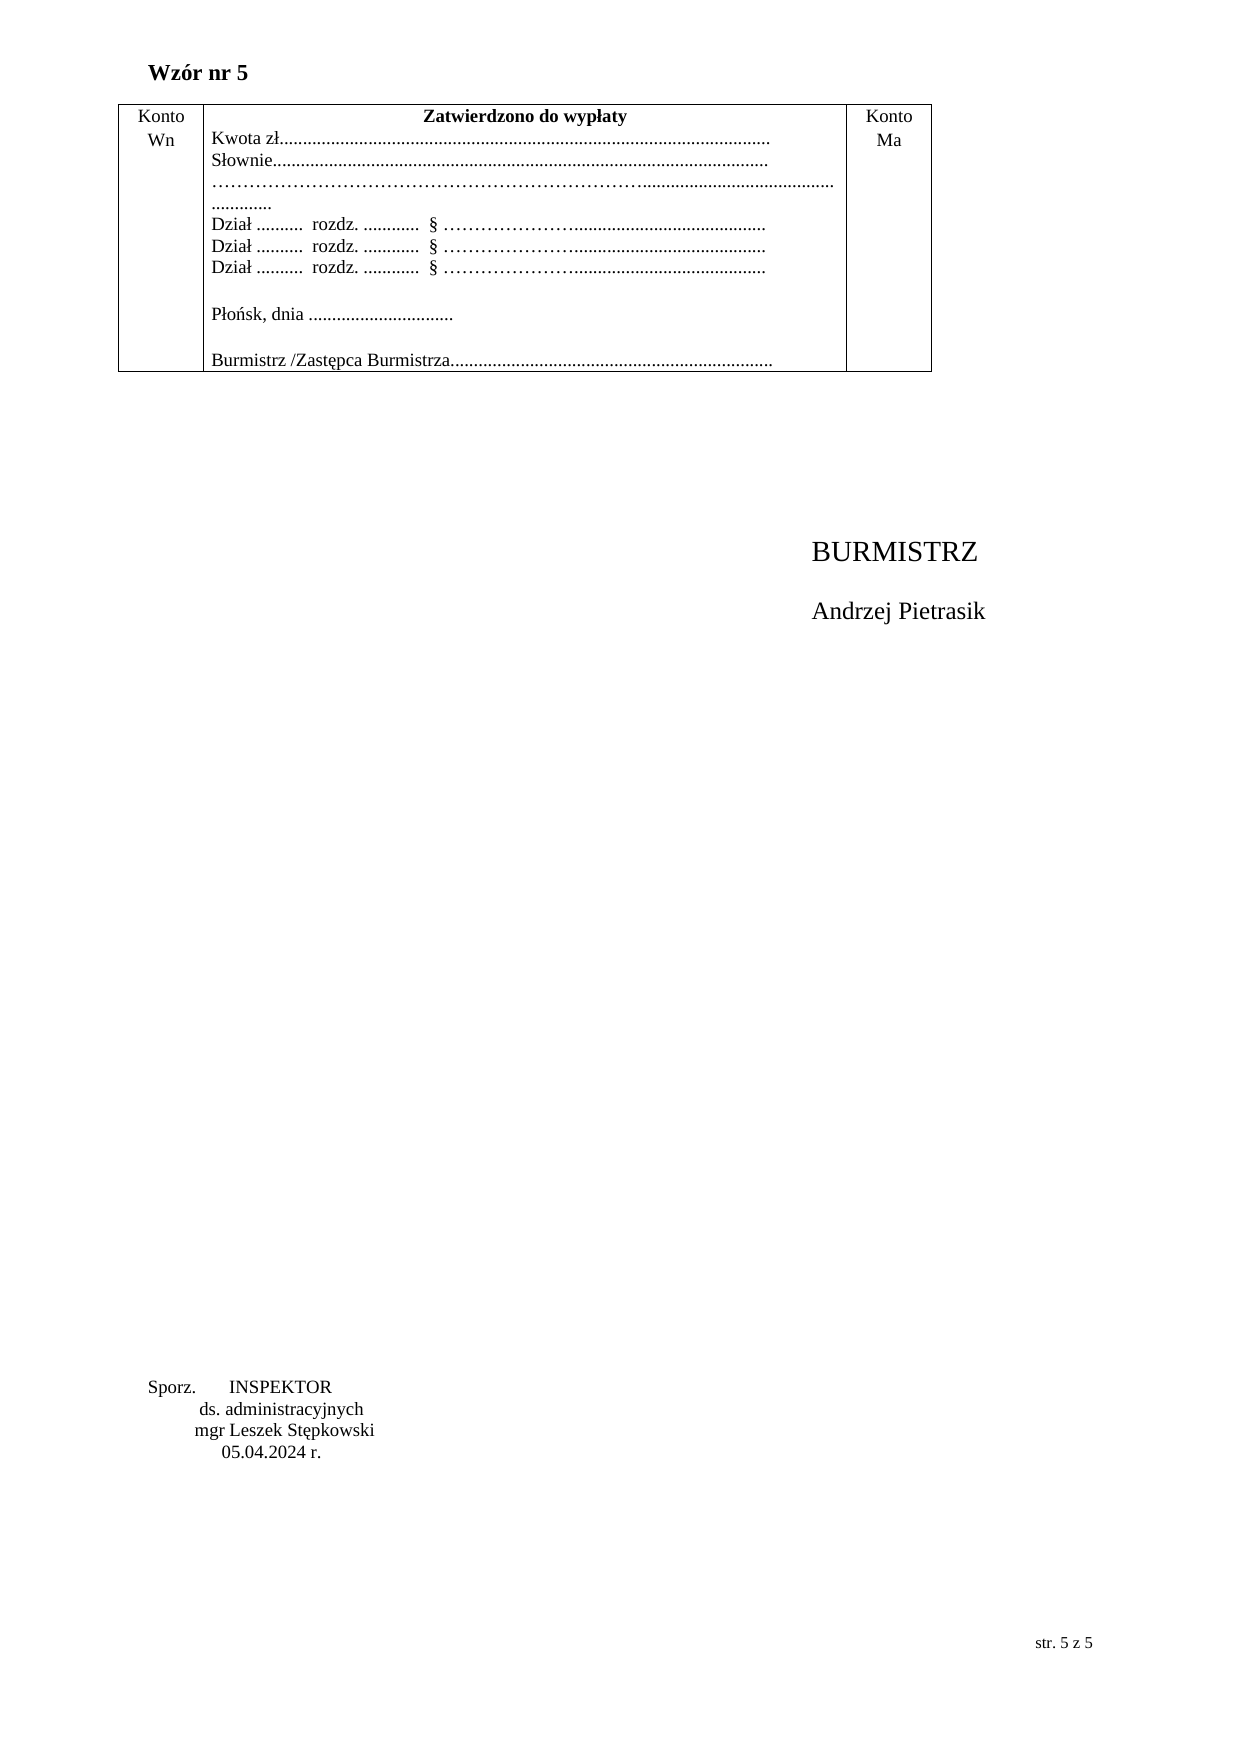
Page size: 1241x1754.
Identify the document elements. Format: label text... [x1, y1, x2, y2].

table_header Konto Ma [847, 105, 931, 371]
text mgr Leszek Stępkowski [148, 1419, 1092, 1441]
text Sporz. INSPEKTOR [148, 1376, 1092, 1397]
text 05.04.2024 r. [148, 1441, 1092, 1462]
table_header Zatwierdzono do wypłaty Kwota zł......................................................................................................... Słownie.......................................................................................................... ……………………………………………………………...................................................... Dział .......... rozdz. ............ § …………………......................................... Dział .......... rozdz. ............ § …………………......................................... Dział .......... rozdz. ............ § …………………......................................... Płońsk, dnia ............................... Burmistrz /Zastępca Burmistrza..................................................................... [204, 105, 846, 371]
text BURMISTRZ [738, 534, 1092, 568]
text ds. administracyjnych [148, 1397, 1092, 1419]
text Andrzej Pietrasik [148, 596, 1092, 624]
table_header Konto Wn [119, 105, 203, 371]
text Wzór nr 5 [148, 59, 1092, 86]
